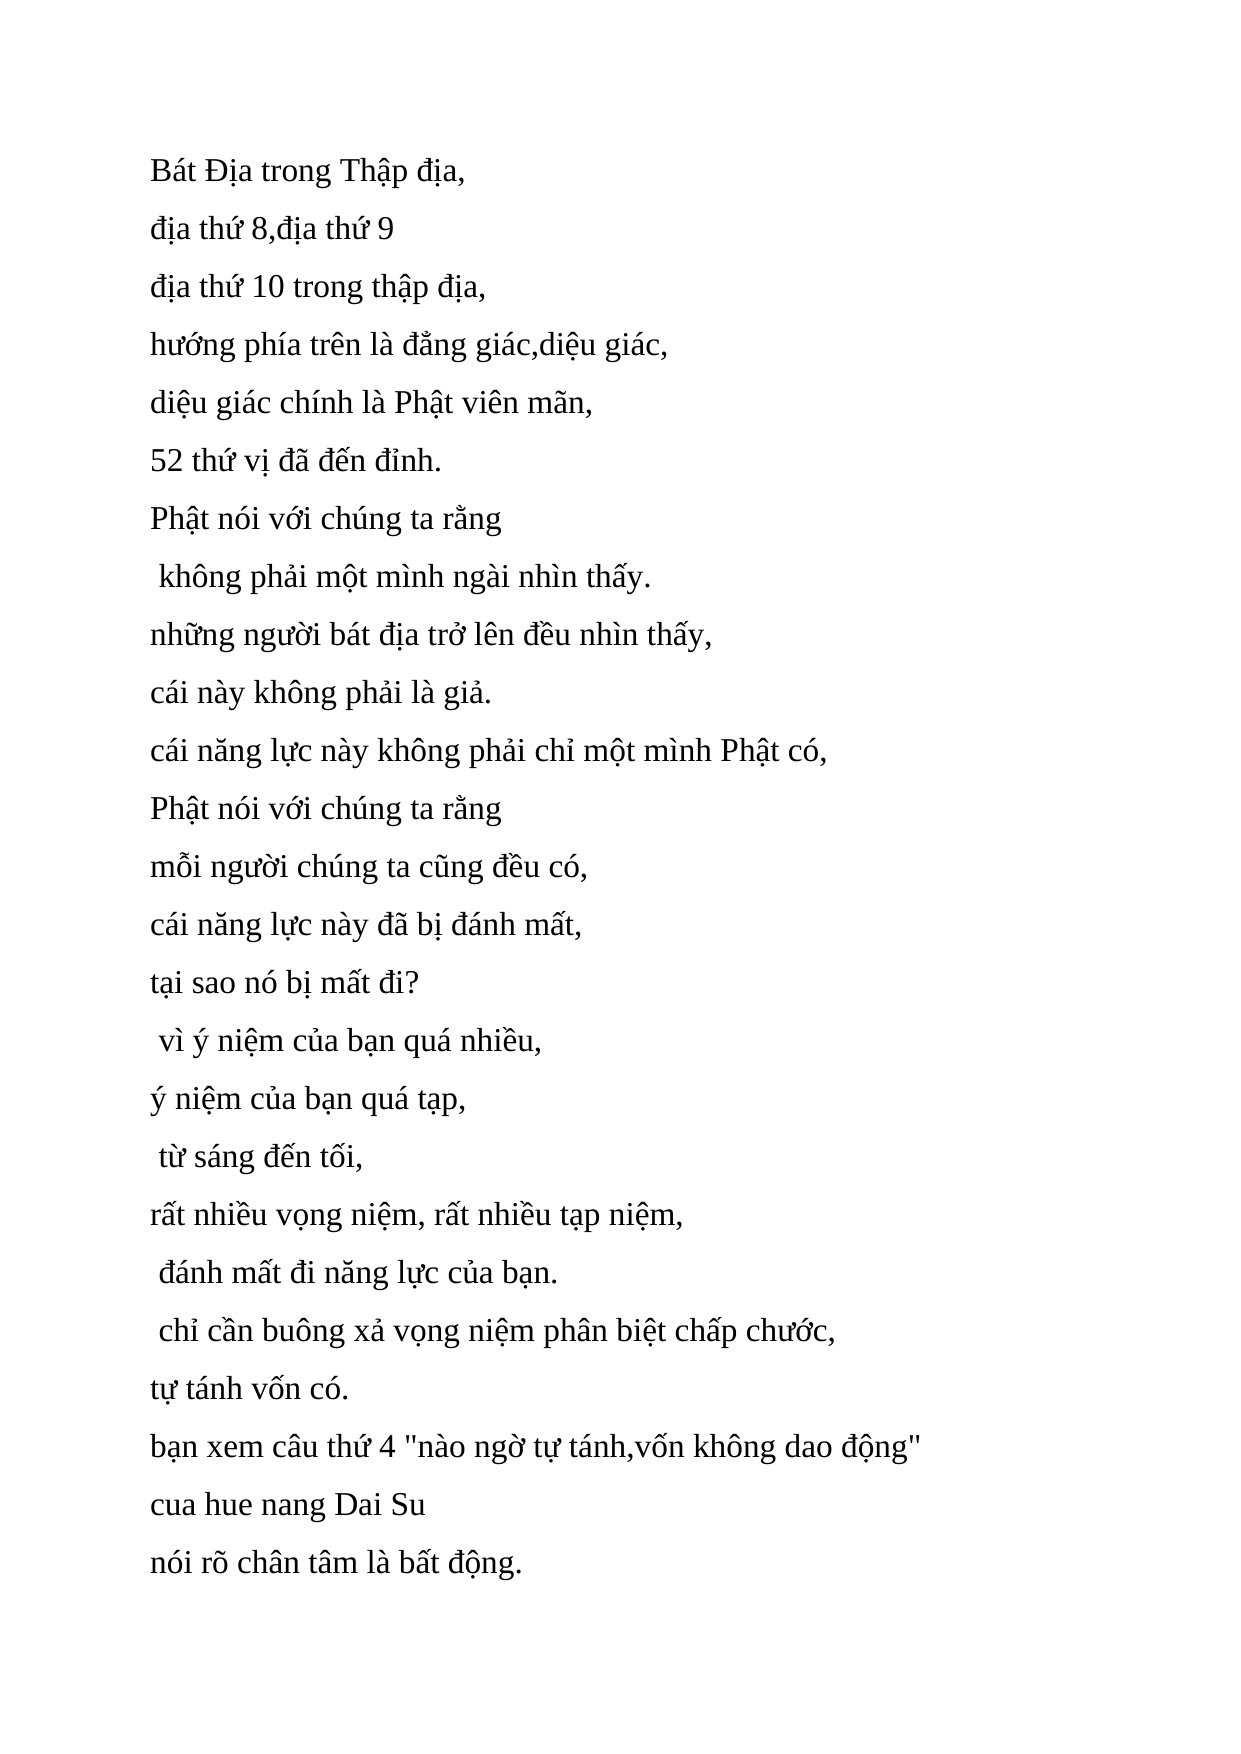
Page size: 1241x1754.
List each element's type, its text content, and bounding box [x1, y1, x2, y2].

text Phật nói với chúng ta rằng [150, 498, 1090, 536]
text đánh mất đi năng lực của bạn. [150, 1252, 1090, 1291]
text bạn xem câu thứ 4 "nào ngờ tự tánh,vốn không dao động" [150, 1426, 1090, 1465]
text cái năng lực này đã bị đánh mất, [150, 904, 1090, 943]
text cua hue nang Dai Su [150, 1484, 1090, 1523]
text địa thứ 10 trong thập địa, [150, 266, 1090, 304]
text cái năng lực này không phải chỉ một mình Phật có, [150, 730, 1090, 768]
text vì ý niệm của bạn quá nhiều, [150, 1020, 1090, 1059]
text tự tánh vốn có. [150, 1368, 1090, 1407]
text tại sao nó bị mất đi? [150, 962, 1090, 1001]
text Phật nói với chúng ta rằng [150, 788, 1090, 827]
text những người bát địa trở lên đều nhìn thấy, [150, 614, 1090, 652]
text hướng phía trên là đẳng giác,diệu giác, [150, 324, 1090, 362]
text mỗi người chúng ta cũng đều có, [150, 846, 1090, 884]
text ý niệm của bạn quá tạp, [150, 1078, 1090, 1117]
text từ sáng đến tối, [150, 1136, 1090, 1175]
text rất nhiều vọng niệm, rất nhiều tạp niệm, [150, 1194, 1090, 1233]
text 52 thứ vị đã đến đỉnh. [150, 440, 1090, 478]
text diệu giác chính là Phật viên mãn, [150, 382, 1090, 420]
text nói rõ chân tâm là bất động. [150, 1542, 1090, 1581]
text không phải một mình ngài nhìn thấy. [150, 556, 1090, 594]
text địa thứ 8,địa thứ 9 [150, 208, 1090, 246]
text Bát Địa trong Thập địa, [150, 150, 1090, 188]
text cái này không phải là giả. [150, 672, 1090, 711]
text chỉ cần buông xả vọng niệm phân biệt chấp chước, [150, 1310, 1090, 1349]
